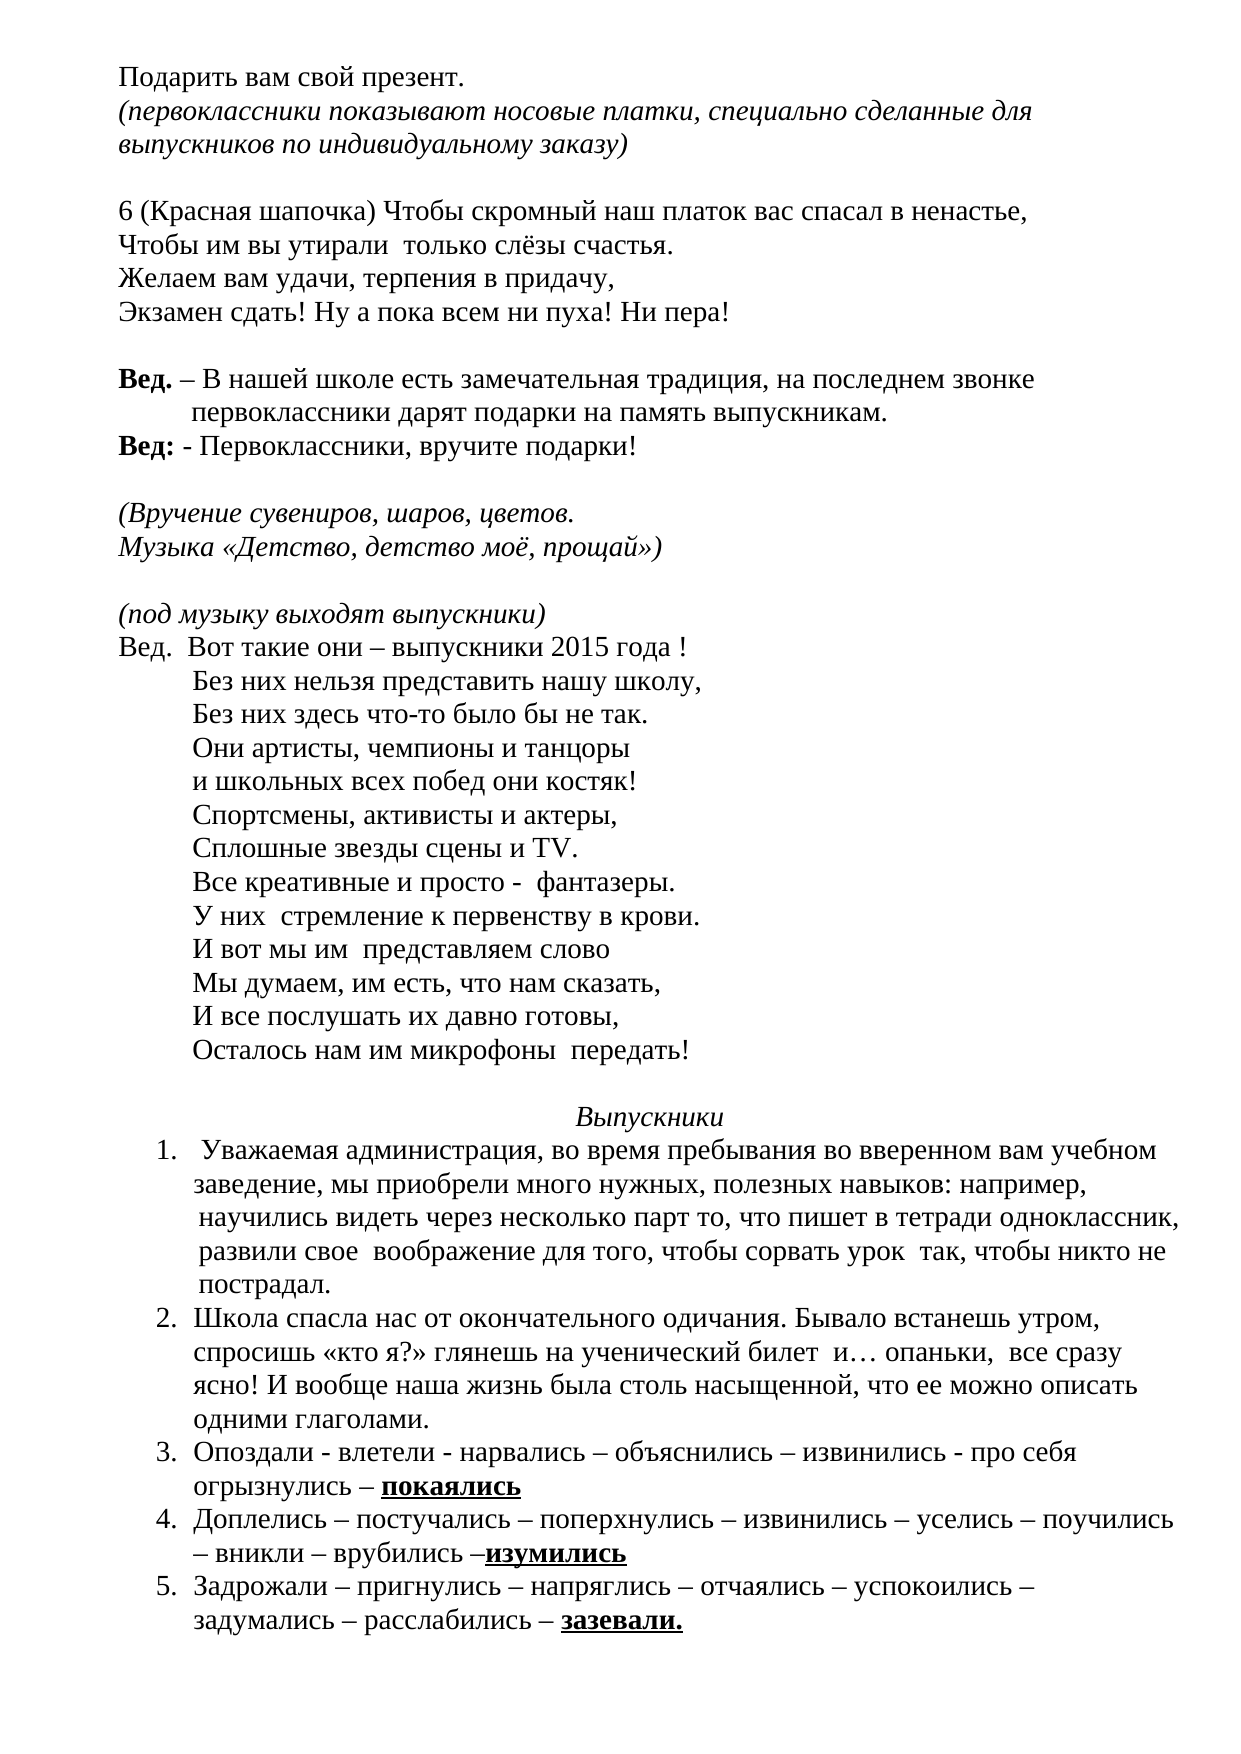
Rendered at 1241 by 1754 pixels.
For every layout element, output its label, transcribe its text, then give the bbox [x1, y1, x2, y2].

text Мы думаем, им есть, что нам сказать, [192, 965, 1181, 998]
text Выпускники [118, 1099, 1181, 1132]
text Сплошные звезды сцены и TV. [192, 831, 1181, 864]
list Доплелись – постучались – поперхнулись – извинились – уселись – поучились – вникли – врубились –изумились [156, 1501, 1181, 1568]
list Задрожали – пригнулись – напряглись – отчаялись – успокоились – задумались – расслабились – зазевали. [156, 1568, 1181, 1636]
list Опоздали - влетели - нарвались – объяснились – извинились - про себя огрызнулись – покаялись [156, 1434, 1181, 1501]
text Желаем вам удачи, терпения в придачу, [118, 260, 1181, 294]
text Чтобы им вы утирали только слёзы счастья. [118, 227, 1181, 260]
text Все креативные и просто - фантазеры. [192, 864, 1181, 898]
text Музыка «Детство, детство моё, прощай») [118, 529, 1181, 562]
text (под музыку выходят выпускники) [118, 596, 1181, 629]
text (Вручение сувениров, шаров, цветов. [118, 495, 1181, 529]
text заведение, мы приобрели много нужных, полезных навыков: например, [193, 1166, 1181, 1199]
text Экзамен сдать! Ну а пока всем ни пуха! Ни пера! [118, 294, 1181, 327]
text 6 (Красная шапочка) Чтобы скромный наш платок вас спасал в ненастье, [118, 193, 1181, 227]
text Вед. – В нашей школе есть замечательная традиция, на последнем звонке первоклассники дарят подарки на память выпускникам. [118, 361, 1181, 428]
text И все послушать их давно готовы, [192, 998, 1181, 1032]
text научились видеть через несколько парт то, что пишет в тетради одноклассник, [118, 1199, 1181, 1233]
text Спортсмены, активисты и актеры, [192, 797, 1181, 831]
list Школа спасла нас от окончательного одичания. Бывало встанешь утром, спросишь «кто я?» глянешь на ученический билет и… опаньки, все сразу ясно! И вообще наша жизнь была столь насыщенной, что ее можно описать одними глаголами. [156, 1300, 1181, 1434]
text и школьных всех побед они костяк! [192, 763, 1181, 797]
text И вот мы им представляем слово [192, 931, 1181, 965]
text Вед: - Первоклассники, вручите подарки! [118, 428, 1181, 462]
text У них стремление к первенству в крови. [192, 898, 1181, 931]
text пострадал. [118, 1267, 1181, 1300]
list Уважаемая администрация, во время пребывания во вверенном вам учебном [156, 1132, 1181, 1166]
text Без них нельзя представить нашу школу, [192, 663, 1181, 696]
text развили свое воображение для того, чтобы сорвать урок так, чтобы никто не [118, 1233, 1181, 1267]
text Вед. Вот такие они – выпускники 2015 года ! [118, 629, 1181, 663]
text Осталось нам им микрофоны передать! [192, 1032, 1181, 1065]
text Подарить вам свой презент. [118, 59, 1181, 93]
text (первоклассники показывают носовые платки, специально сделанные для выпускников по индивидуальному заказу) [118, 93, 1181, 160]
text Без них здесь что-то было бы не так. [192, 696, 1181, 730]
text Они артисты, чемпионы и танцоры [192, 730, 1181, 763]
